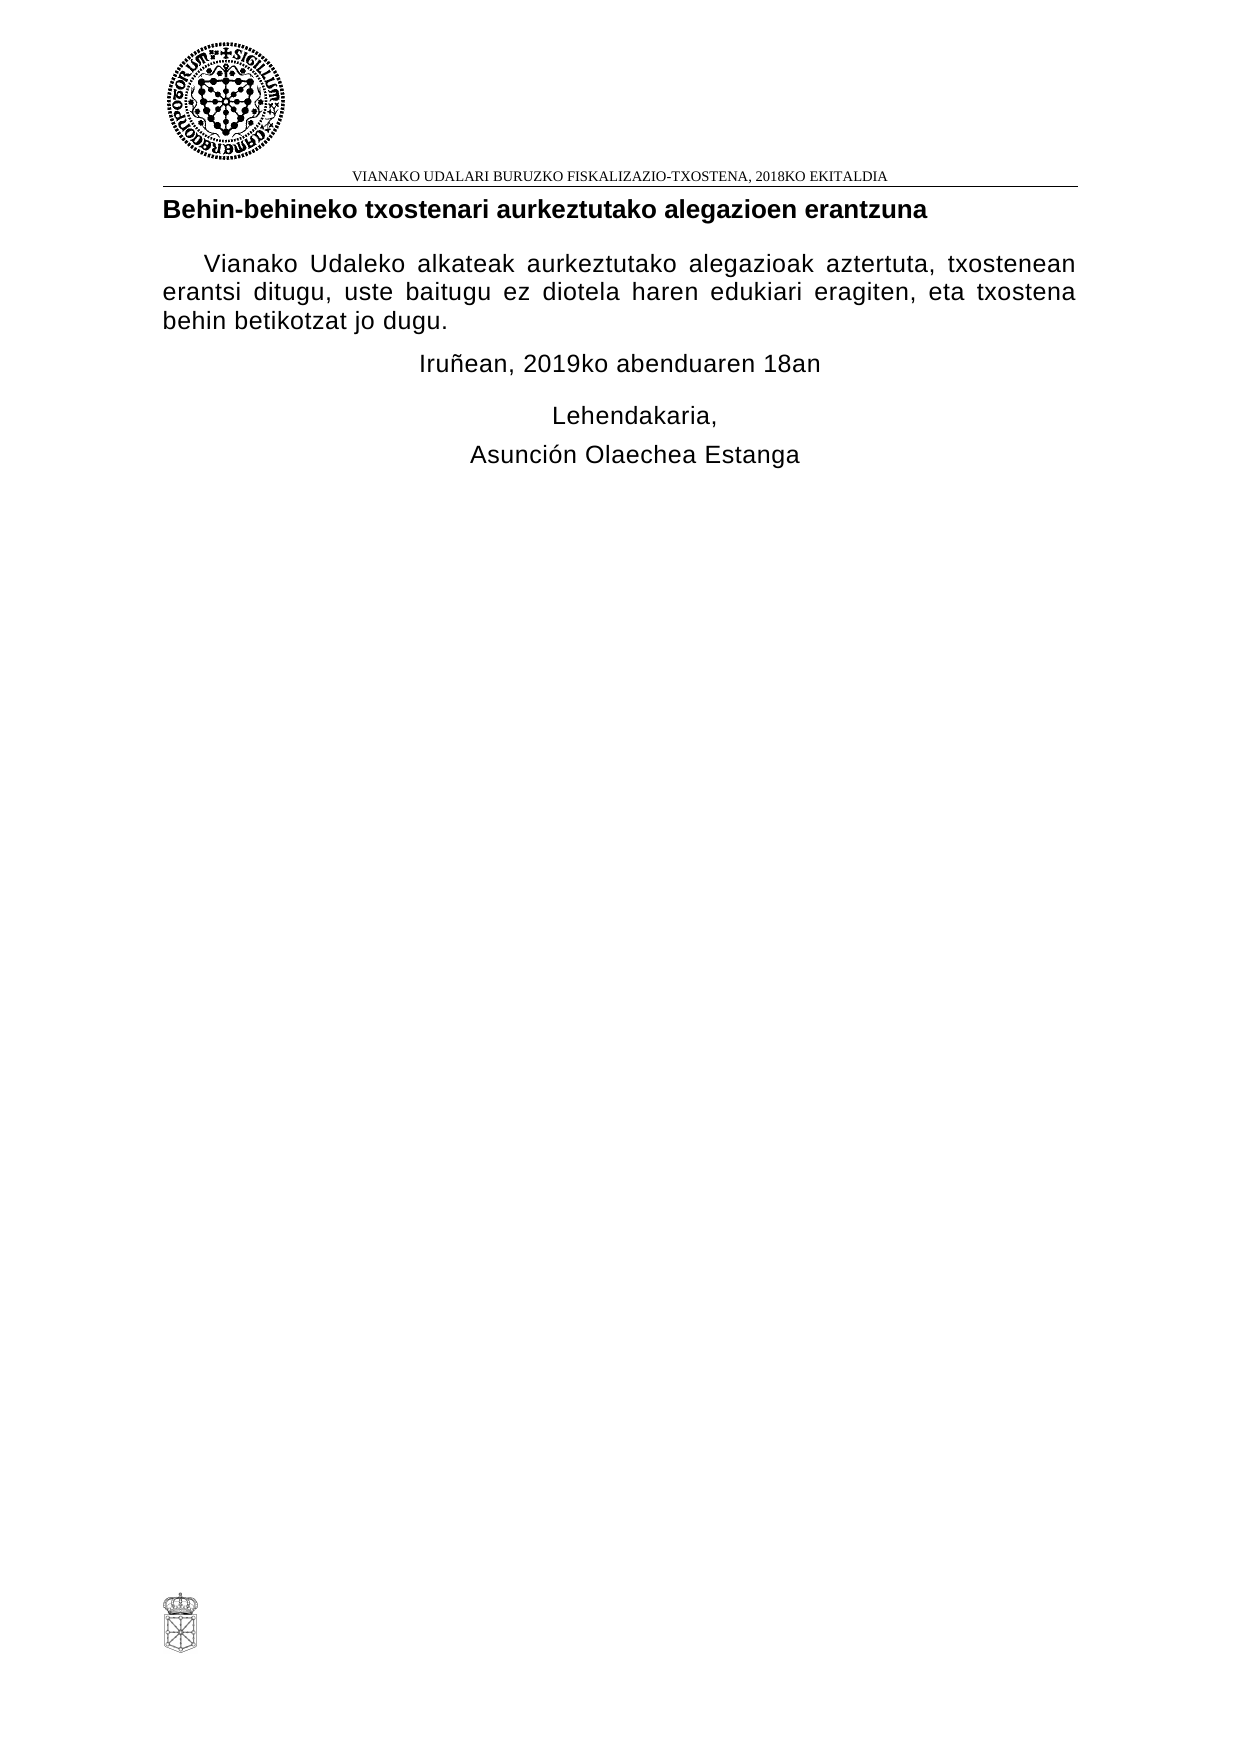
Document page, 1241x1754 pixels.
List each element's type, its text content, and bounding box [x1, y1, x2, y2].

picture [162, 1592, 199, 1654]
text Vianako Udaleko alkateak aurkeztutako alegazioak aztertuta, txostenean erantsi ditugu, uste baitugu ez diotela haren edukiari eragiten, eta txostena behin betikotzat jo dugu. [162, 249, 1078, 335]
text Asunción Olaechea Estanga [162, 440, 1078, 469]
text Iruñean, 2019ko abenduaren 18an [162, 349, 1078, 378]
text Behin-behineko txostenari aurkeztutako alegazioen erantzuna [162, 194, 1078, 224]
text Lehendakaria, [162, 401, 1078, 430]
picture [162, 38, 289, 164]
